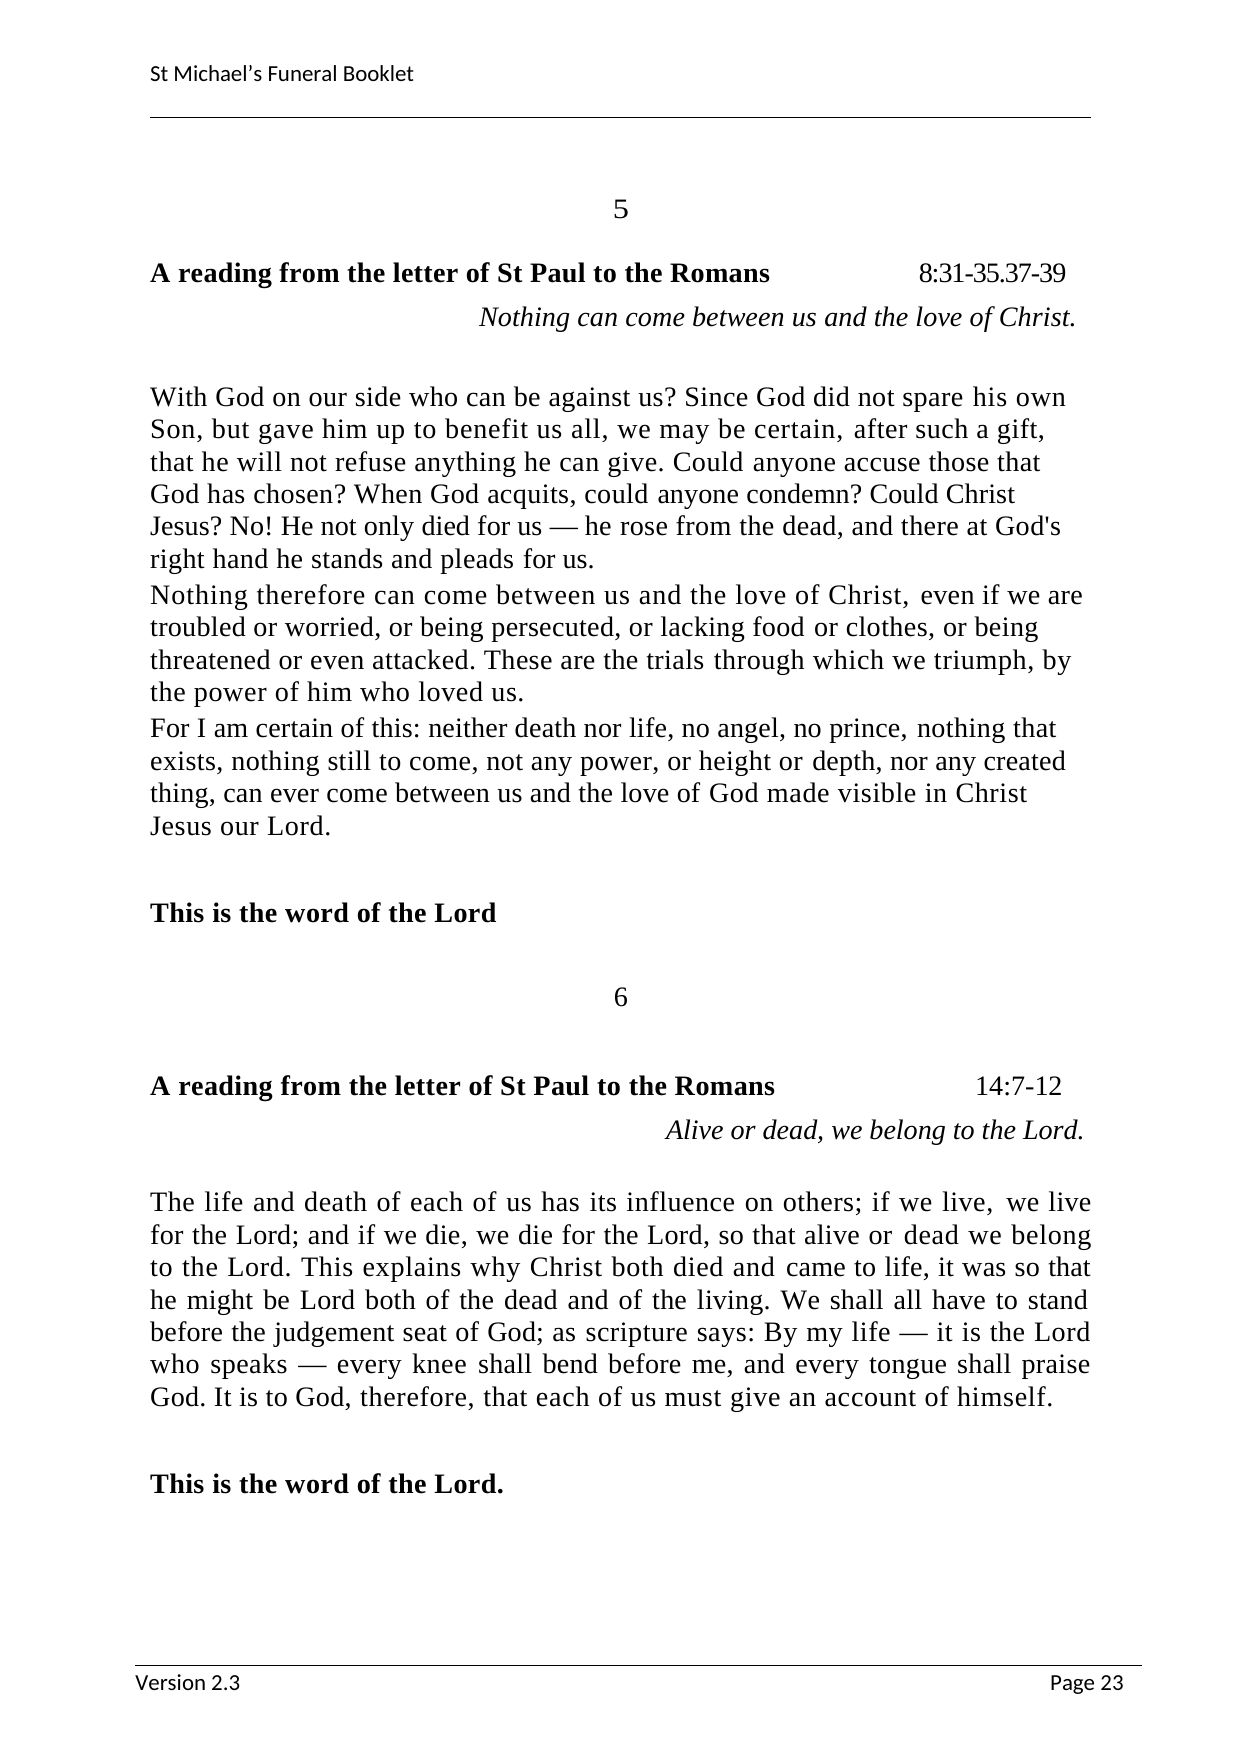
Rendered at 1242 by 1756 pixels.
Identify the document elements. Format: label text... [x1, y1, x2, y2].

text This is the word of the Lord [150, 896, 1091, 928]
text The life and death of each of us has its influence on others; if we live, we live for the Lord; and if we die, we die for the Lord, so that alive or dead we belong to the Lord. This explains why Christ both died and came to life, it was so that he might be Lord both of the dead and of the living. We shall all have to stand before the judgement seat of God; as scripture says: By my life — it is the Lord who speaks — every knee shall bend before me, and every tongue shall praise God. It is to God, therefore, that each of us must give an account of himself. [150, 1186, 1091, 1412]
text Nothing therefore can come between us and the love of Christ, even if we are troubled or worried, or being persecuted, or lacking food or clothes, or being threatened or even attacked. These are the trials through which we triumph, by the power of him who loved us. [150, 578, 1084, 708]
text Nothing can come between us and the love of Christ. [150, 300, 1080, 332]
text 5 [150, 195, 1091, 224]
text For I am certain of this: neither death nor life, no angel, no prince, nothing that exists, nothing still to come, not any power, or height or depth, nor any created thing, can ever come between us and the love of God made visible in Christ Jesus our Lord. [150, 711, 1084, 841]
text A reading from the letter of St Paul to the Romans 14:7-12 [150, 1068, 1091, 1101]
text 6 [150, 980, 1091, 1012]
text This is the word of the Lord. [150, 1467, 1091, 1499]
text A reading from the letter of St Paul to the Romans 8:31-35.37-39 [150, 256, 1091, 289]
text With God on our side who can be against us? Since God did not spare his own Son, but gave him up to benefit us all, we may be certain, after such a gift, that he will not refuse anything he can give. Could anyone accuse those that God has chosen? When God acquits, could anyone condemn? Could Christ Jesus? No! He not only died for us — he rose from the dead, and there at God's right hand he stands and pleads for us. [150, 380, 1084, 574]
text Alive or dead, we belong to the Lord. [150, 1113, 1088, 1146]
